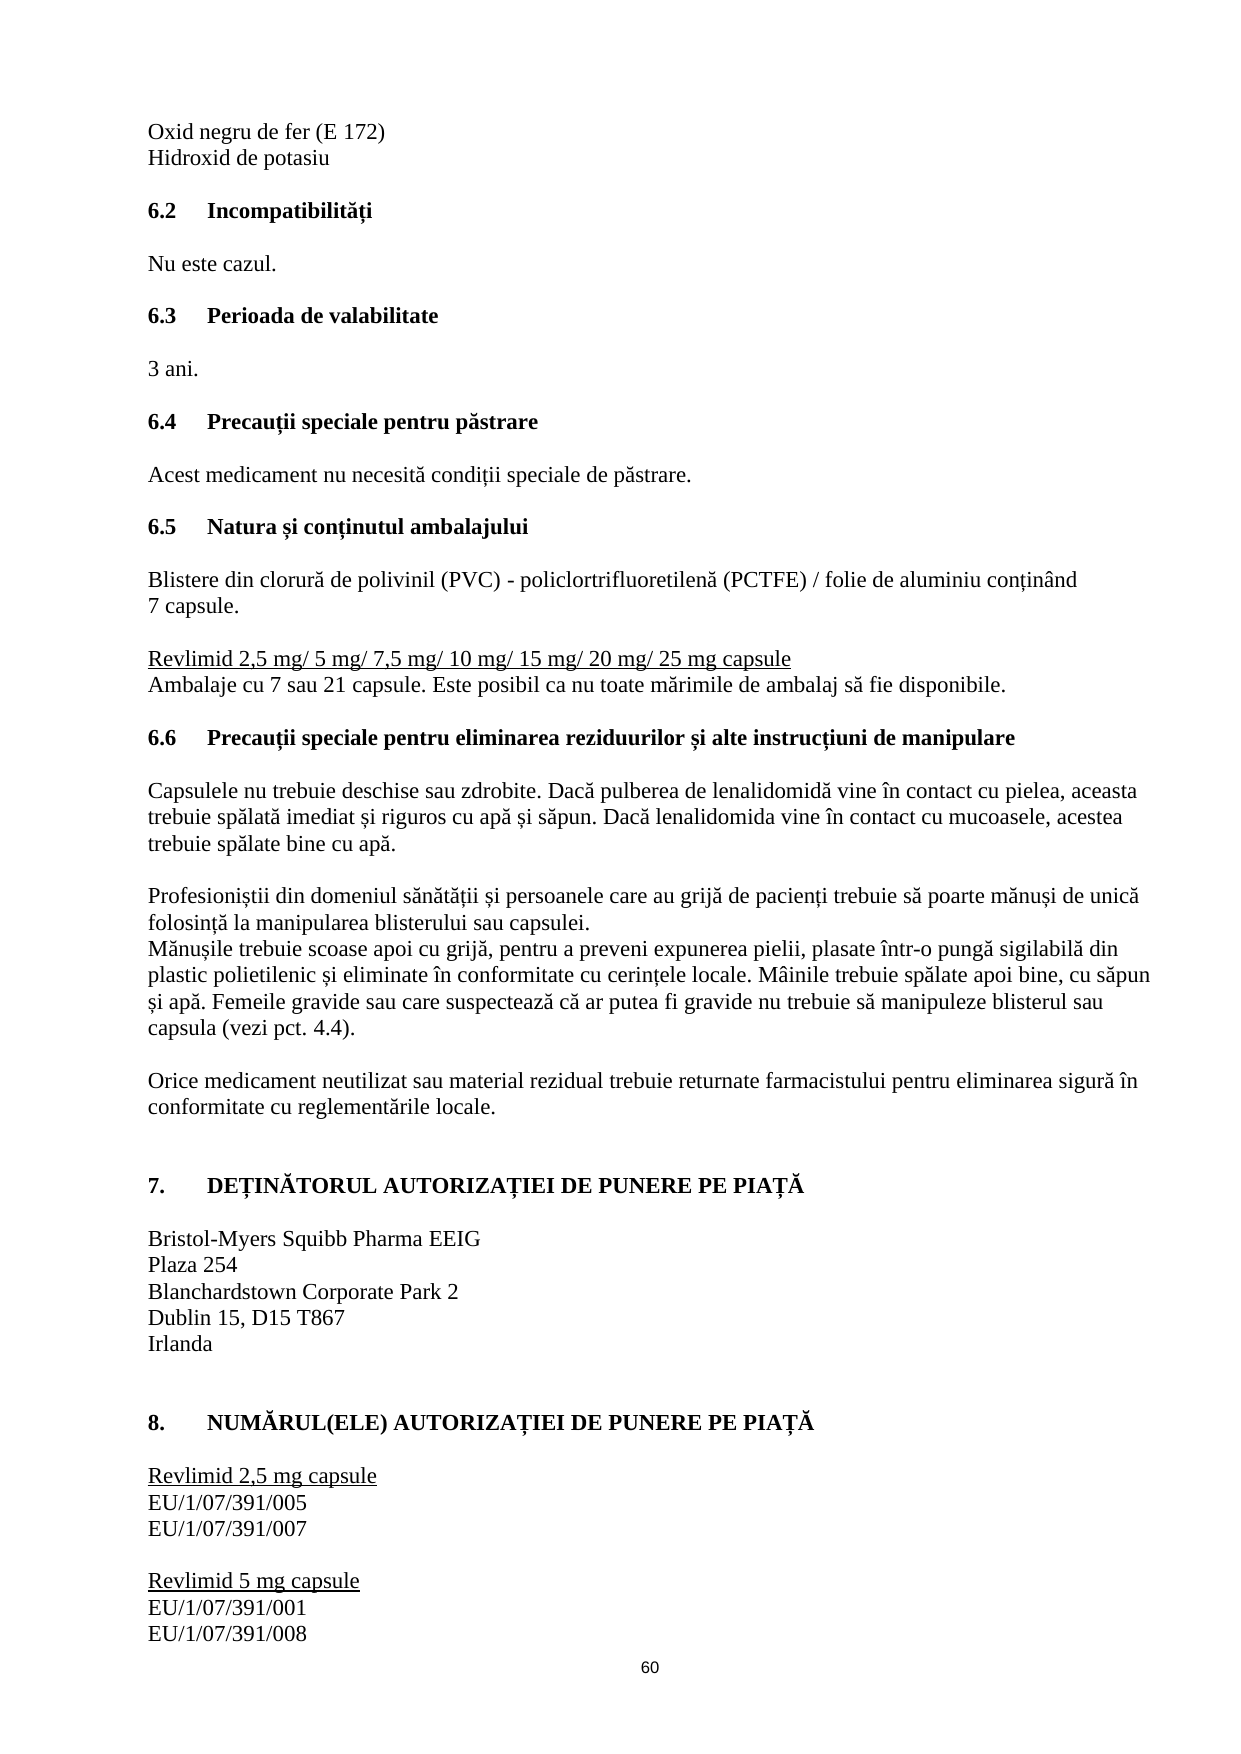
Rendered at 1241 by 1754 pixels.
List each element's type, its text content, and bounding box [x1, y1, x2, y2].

list Blistere din clorură de polivinil (PVC) - policlortrifluoretilenă (PCTFE) / folie de aluminiu conținând 7 capsule. [148, 566, 1152, 619]
text Bristol-Myers Squibb Pharma EEIG [148, 1225, 1152, 1251]
text 6.5 Natura și conținutul ambalajului [148, 513, 1152, 540]
text 6.4 Precauții speciale pentru păstrare [148, 408, 1152, 434]
text Hidroxid de potasiu [148, 144, 1152, 171]
text 6.2 Incompatibilități [148, 197, 1152, 223]
text 6.6 Precauții speciale pentru eliminarea reziduurilor și alte instrucțiuni de manipulare [148, 724, 1152, 751]
text 7. DEȚINĂTORUL AUTORIZAȚIEI DE PUNERE PE PIAȚĂ [148, 1172, 1152, 1199]
text EU/1/07/391/008 [148, 1620, 1152, 1647]
text Mănușile trebuie scoase apoi cu grijă, pentru a preveni expunerea pielii, plasate într-o pungă sigilabilă din plastic polietilenic și eliminate în conformitate cu cerințele locale. Mâinile trebuie spălate apoi bine, cu săpun și apă. Femeile gravide sau care suspectează că ar putea fi gravide nu trebuie să manipuleze blisterul sau capsula (vezi pct. 4.4). [148, 935, 1152, 1041]
text 3 ani. [148, 355, 1152, 382]
text Revlimid 2,5 mg capsule [148, 1462, 1152, 1488]
text Nu este cazul. [148, 250, 1152, 276]
text Oxid negru de fer (E 172) [148, 118, 1152, 144]
list Ambalaje cu 7 sau 21 capsule. Este posibil ca nu toate mărimile de ambalaj să fie disponibile. [148, 672, 1152, 698]
text Revlimid 5 mg capsule [148, 1568, 1152, 1594]
text EU/1/07/391/001 [148, 1594, 1152, 1620]
text Blanchardstown Corporate Park 2 [148, 1278, 1152, 1304]
text Orice medicament neutilizat sau material rezidual trebuie returnate farmacistului pentru eliminarea sigură în conformitate cu reglementările locale. [148, 1067, 1152, 1119]
text Dublin 15, D15 T867 [148, 1304, 1152, 1330]
text Revlimid 2,5 mg/ 5 mg/ 7,5 mg/ 10 mg/ 15 mg/ 20 mg/ 25 mg capsule [148, 645, 1152, 672]
text Profesioniștii din domeniul sănătății și persoanele care au grijă de pacienți trebuie să poarte mănuși de unică folosință la manipularea blisterului sau capsulei. [148, 882, 1152, 935]
text Irlanda [148, 1330, 1152, 1357]
text Capsulele nu trebuie deschise sau zdrobite. Dacă pulberea de lenalidomidă vine în contact cu pielea, aceasta trebuie spălată imediat și riguros cu apă și săpun. Dacă lenalidomida vine în contact cu mucoasele, acestea trebuie spălate bine cu apă. [148, 777, 1152, 856]
text Plaza 254 [148, 1251, 1152, 1278]
text EU/1/07/391/005 [148, 1488, 1152, 1515]
text 8. NUMĂRUL(ELE) AUTORIZAȚIEI DE PUNERE PE PIAȚĂ [148, 1409, 1152, 1436]
text 6.3 Perioada de valabilitate [148, 303, 1152, 329]
text Acest medicament nu necesită condiții speciale de păstrare. [148, 461, 1152, 487]
text EU/1/07/391/007 [148, 1515, 1152, 1541]
